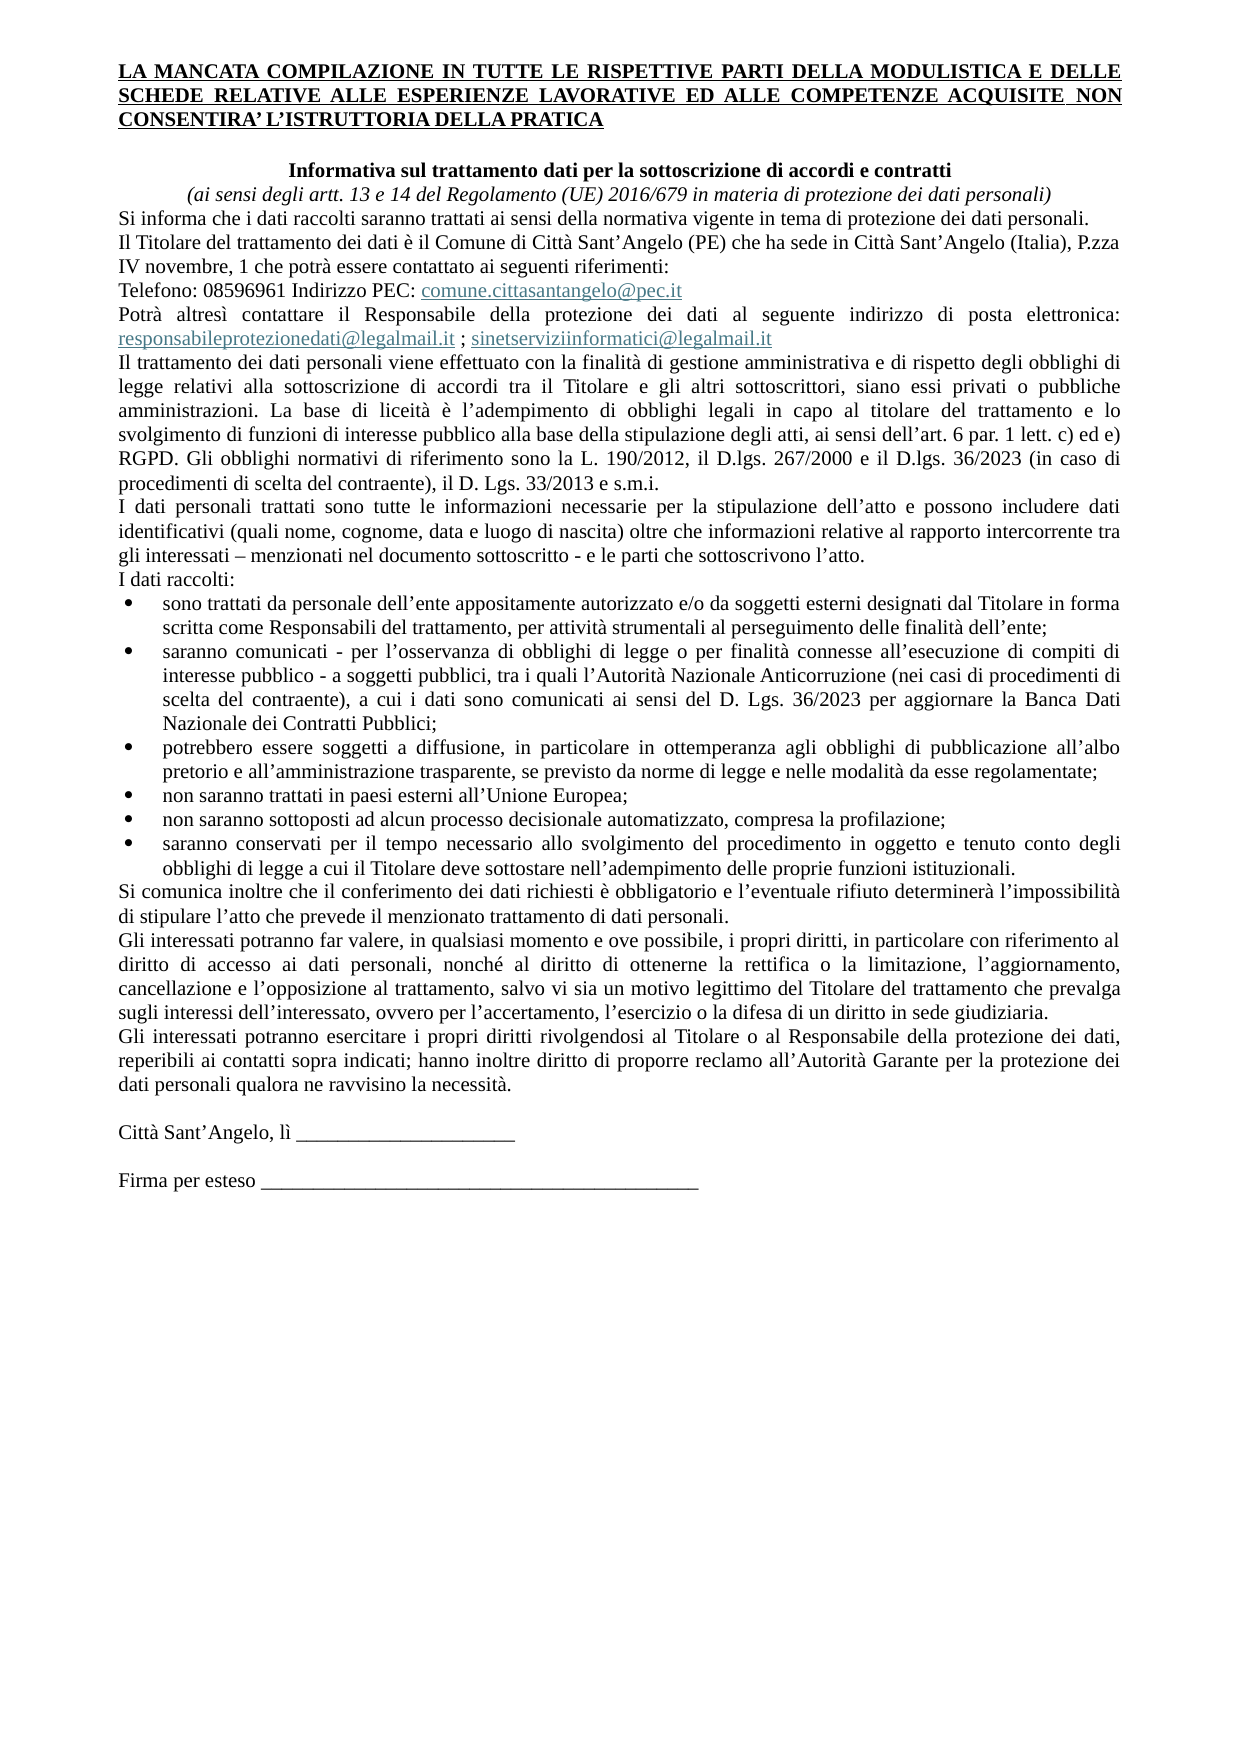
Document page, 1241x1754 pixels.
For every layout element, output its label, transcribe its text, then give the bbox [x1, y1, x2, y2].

text Il trattamento dei dati personali viene effettuato con la finalità di gestione amministrativa e di rispetto degli obblighi di legge relativi alla sottoscrizione di accordi tra il Titolare e gli altri sottoscrittori, siano essi privati o pubbliche amministrazioni. La base di liceità è l’adempimento di obblighi legali in capo al titolare del trattamento e lo svolgimento di funzioni di interesse pubblico alla base della stipulazione degli atti, ai sensi dell’art. 6 par. 1 lett. c) ed e) RGPD. Gli obblighi normativi di riferimento sono la L. 190/2012, il D.lgs. 267/2000 e il D.lgs. 36/2023 (in caso di procedimenti di scelta del contraente), il D. Lgs. 33/2013 e s.m.i. [118, 350, 1122, 494]
text LA MANCATA COMPILAZIONE IN TUTTE LE RISPETTIVE PARTI DELLA MODULISTICA E DELLE SCHEDE RELATIVE ALLE ESPERIENZE LAVORATIVE ED ALLE COMPETENZE ACQUISITE NON CONSENTIRA’ L’ISTRUTTORIA DELLA PRATICA [118, 59, 1122, 80]
list saranno conservati per il tempo necessario allo svolgimento del procedimento in oggetto e tenuto conto degli obblighi di legge a cui il Titolare deve sottostare nell’adempimento delle proprie funzioni istituzionali. [125, 831, 1122, 879]
text LA MANCATA COMPILAZIONE IN TUTTE LE RISPETTIVE PARTI DELLA MODULISTICA E DELLE SCHEDE RELATIVE ALLE ESPERIENZE LAVORATIVE ED ALLE COMPETENZE ACQUISITE NON CONSENTIRA’ L’ISTRUTTORIA DELLA PRATICA [118, 105, 1122, 131]
list non saranno sottoposti ad alcun processo decisionale automatizzato, compresa la profilazione; [125, 807, 1122, 831]
text Gli interessati potranno esercitare i propri diritti rivolgendosi al Titolare o al Responsabile della protezione dei dati, reperibili ai contatti sopra indicati; hanno inoltre diritto di proporre reclamo all’Autorità Garante per la protezione dei dati personali qualora ne ravvisino la necessità. [118, 1024, 1122, 1096]
text Il Titolare del trattamento dei dati è il Comune di Città Sant’Angelo (PE) che ha sede in Città Sant’Angelo (Italia), P.zza IV novembre, 1 che potrà essere contattato ai seguenti riferimenti: [118, 230, 1122, 278]
text I dati personali trattati sono tutte le informazioni necessarie per la stipulazione dell’atto e possono includere dati identificativi (quali nome, cognome, data e luogo di nascita) oltre che informazioni relative al rapporto intercorrente tra gli interessati – menzionati nel documento sottoscritto - e le parti che sottoscrivono l’atto. [118, 494, 1122, 567]
text Gli interessati potranno far valere, in qualsiasi momento e ove possibile, i propri diritti, in particolare con riferimento al diritto di accesso ai dati personali, nonché al diritto di ottenerne la rettifica o la limitazione, l’aggiornamento, cancellazione e l’opposizione al trattamento, salvo vi sia un motivo legittimo del Titolare del trattamento che prevalga sugli interessi dell’interessato, ovvero per l’accertamento, l’esercizio o la difesa di un diritto in sede giudiziaria. [118, 928, 1122, 1024]
text LA MANCATA COMPILAZIONE IN TUTTE LE RISPETTIVE PARTI DELLA MODULISTICA E DELLE SCHEDE RELATIVE ALLE ESPERIENZE LAVORATIVE ED ALLE COMPETENZE ACQUISITE NON CONSENTIRA’ L’ISTRUTTORIA DELLA PRATICA [118, 81, 1122, 104]
list saranno comunicati - per l’osservanza di obblighi di legge o per finalità connesse all’esecuzione di compiti di interesse pubblico - a soggetti pubblici, tra i quali l’Autorità Nazionale Anticorruzione (nei casi di procedimenti di scelta del contraente), a cui i dati sono comunicati ai sensi del D. Lgs. 36/2023 per aggiornare la Banca Dati Nazionale dei Contratti Pubblici; [125, 639, 1122, 735]
text (ai sensi degli artt. 13 e 14 del Regolamento (UE) 2016/679 in materia di protezione dei dati personali) [118, 182, 1122, 206]
text Città Sant’Angelo, lì _____________________ [118, 1120, 1122, 1144]
text Informativa sul trattamento dati per la sottoscrizione di accordi e contratti [118, 158, 1122, 182]
text Si informa che i dati raccolti saranno trattati ai sensi della normativa vigente in tema di protezione dei dati personali. [118, 206, 1122, 230]
list non saranno trattati in paesi esterni all’Unione Europea; [125, 783, 1122, 807]
text Potrà altresì contattare il Responsabile della protezione dei dati al seguente indirizzo di posta elettronica: responsabileprotezionedati@legalmail.it ; sinetserviziinformatici@legalmail.it [118, 302, 1122, 350]
text Telefono: 08596961 Indirizzo PEC: comune.cittasantangelo@pec.it [118, 278, 1122, 302]
list potrebbero essere soggetti a diffusione, in particolare in ottemperanza agli obblighi di pubblicazione all’albo pretorio e all’amministrazione trasparente, se previsto da norme di legge e nelle modalità da esse regolamentate; [125, 735, 1122, 783]
text Si comunica inoltre che il conferimento dei dati richiesti è obbligatorio e l’eventuale rifiuto determinerà l’impossibilità di stipulare l’atto che prevede il menzionato trattamento di dati personali. [118, 879, 1122, 928]
text I dati raccolti: [118, 567, 1122, 591]
list sono trattati da personale dell’ente appositamente autorizzato e/o da soggetti esterni designati dal Titolare in forma scritta come Responsabili del trattamento, per attività strumentali al perseguimento delle finalità dell’ente; [125, 591, 1122, 639]
text Firma per esteso __________________________________________ [118, 1168, 1122, 1192]
